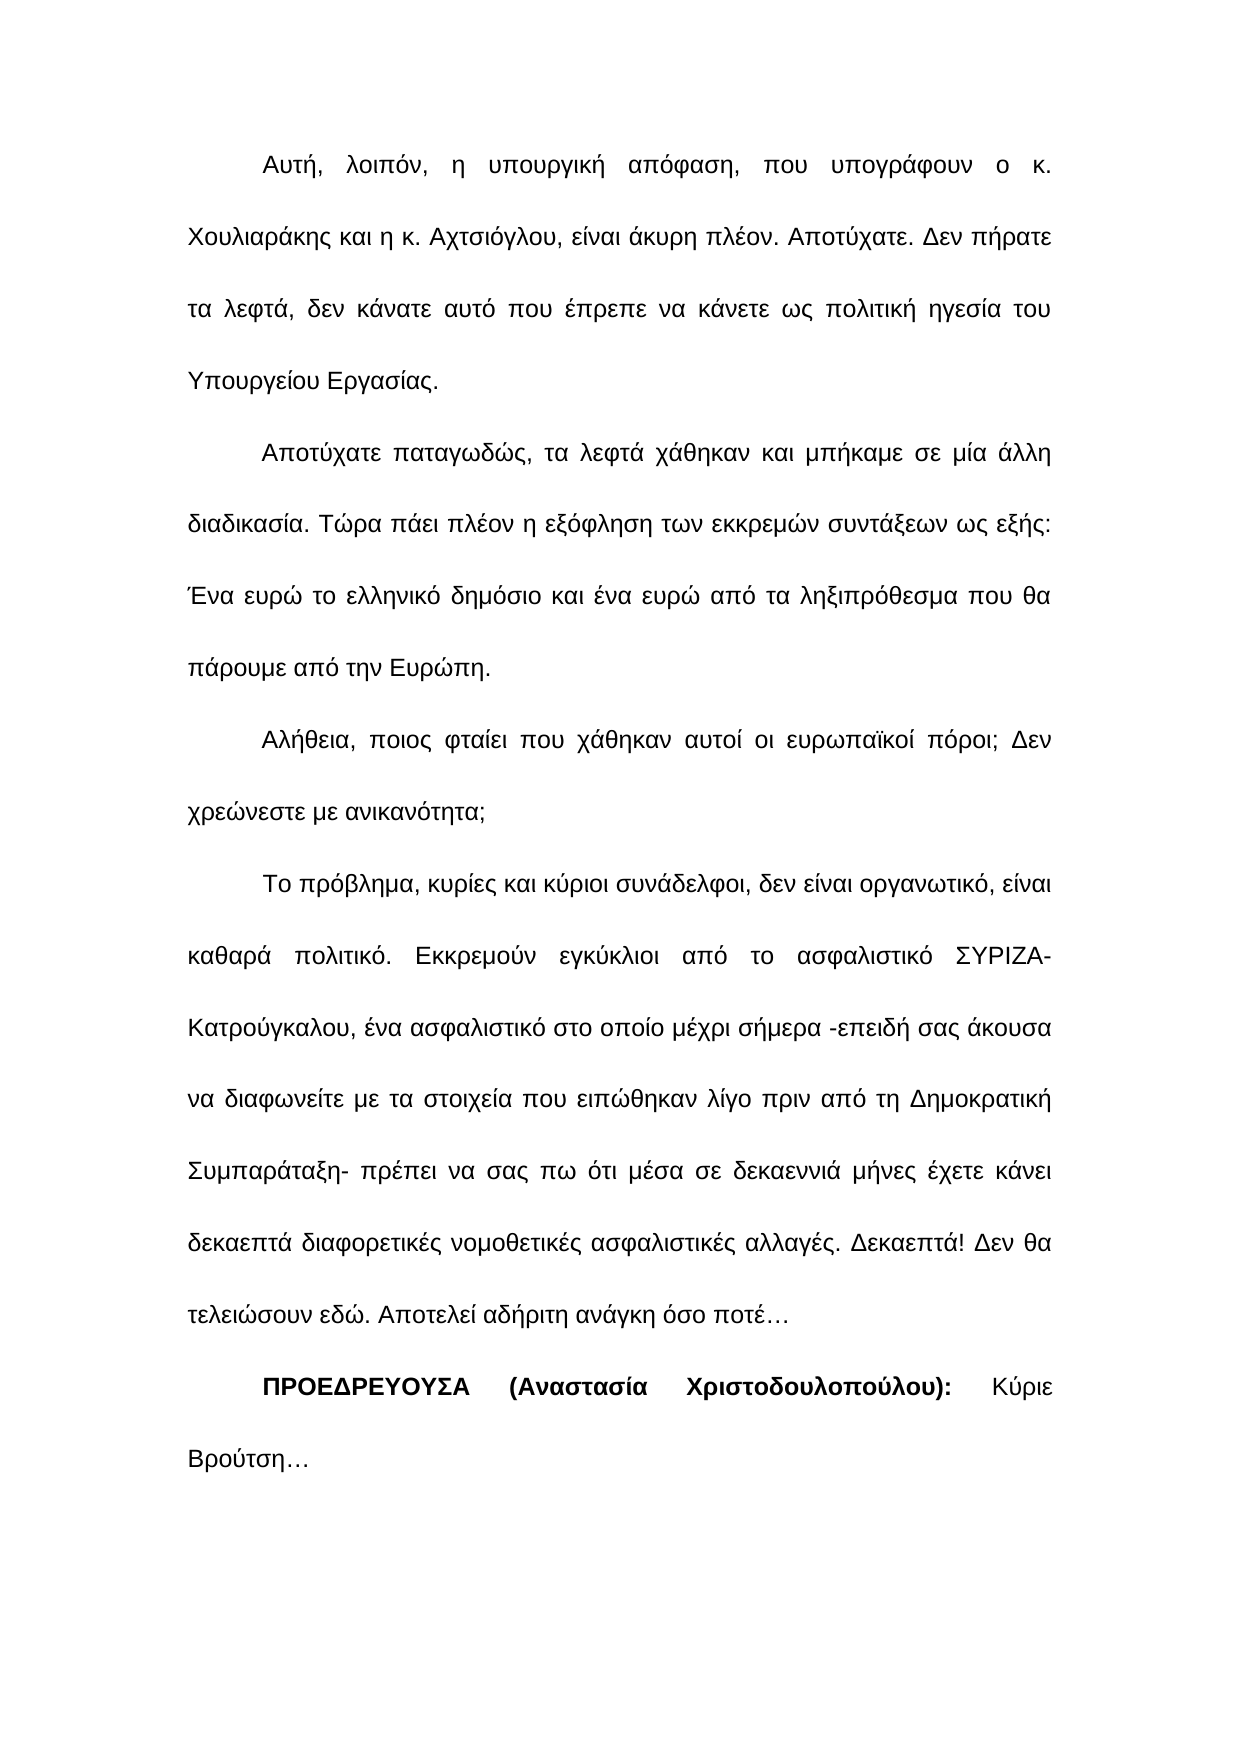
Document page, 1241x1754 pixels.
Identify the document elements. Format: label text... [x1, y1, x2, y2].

text Αυτή, λοιπόν, η υπουργική απόφαση, που υπογράφουν ο κ. Χουλιαράκης και η κ. Αχτσιόγλου, είναι άκυρη πλέον. Αποτύχατε. Δεν πήρατε τα λεφτά, δεν κάνατε αυτό που έπρεπε να κάνετε ως πολιτική ηγεσία του Υπουργείου Εργασίας. [187, 150, 1053, 394]
text Αποτύχατε παταγωδώς, τα λεφτά χάθηκαν και μπήκαμε σε μία άλλη διαδικασία. Τώρα πάει πλέον η εξόφληση των εκκρεμών συντάξεων ως εξής: Ένα ευρώ το ελληνικό δημόσιο και ένα ευρώ από τα ληξιπρόθεσμα που θα πάρουμε από την Ευρώπη. [187, 437, 1053, 682]
text ΠΡΟΕΔΡΕΥΟΥΣΑ (Αναστασία Χριστοδουλοπούλου): Κύριε Βρούτση… [187, 1372, 1053, 1472]
text Το πρόβλημα, κυρίες και κύριοι συνάδελφοι, δεν είναι οργανωτικό, είναι καθαρά πολιτικό. Εκκρεμούν εγκύκλιοι από το ασφαλιστικό ΣΥΡΙΖΑ-Κατρούγκαλου, ένα ασφαλιστικό στο οποίο μέχρι σήμερα -επειδή σας άκουσα να διαφωνείτε με τα στοιχεία που ειπώθηκαν λίγο πριν από τη Δημοκρατική Συμπαράταξη- πρέπει να σας πω ότι μέσα σε δεκαεννιά μήνες έχετε κάνει δεκαεπτά διαφορετικές νομοθετικές ασφαλιστικές αλλαγές. Δεκαεπτά! Δεν θα τελειώσουν εδώ. Αποτελεί αδήριτη ανάγκη όσο ποτέ… [187, 869, 1053, 1329]
text Αλήθεια, ποιος φταίει που χάθηκαν αυτοί οι ευρωπαϊκοί πόροι; Δεν χρεώνεστε με ανικανότητα; [187, 725, 1053, 826]
